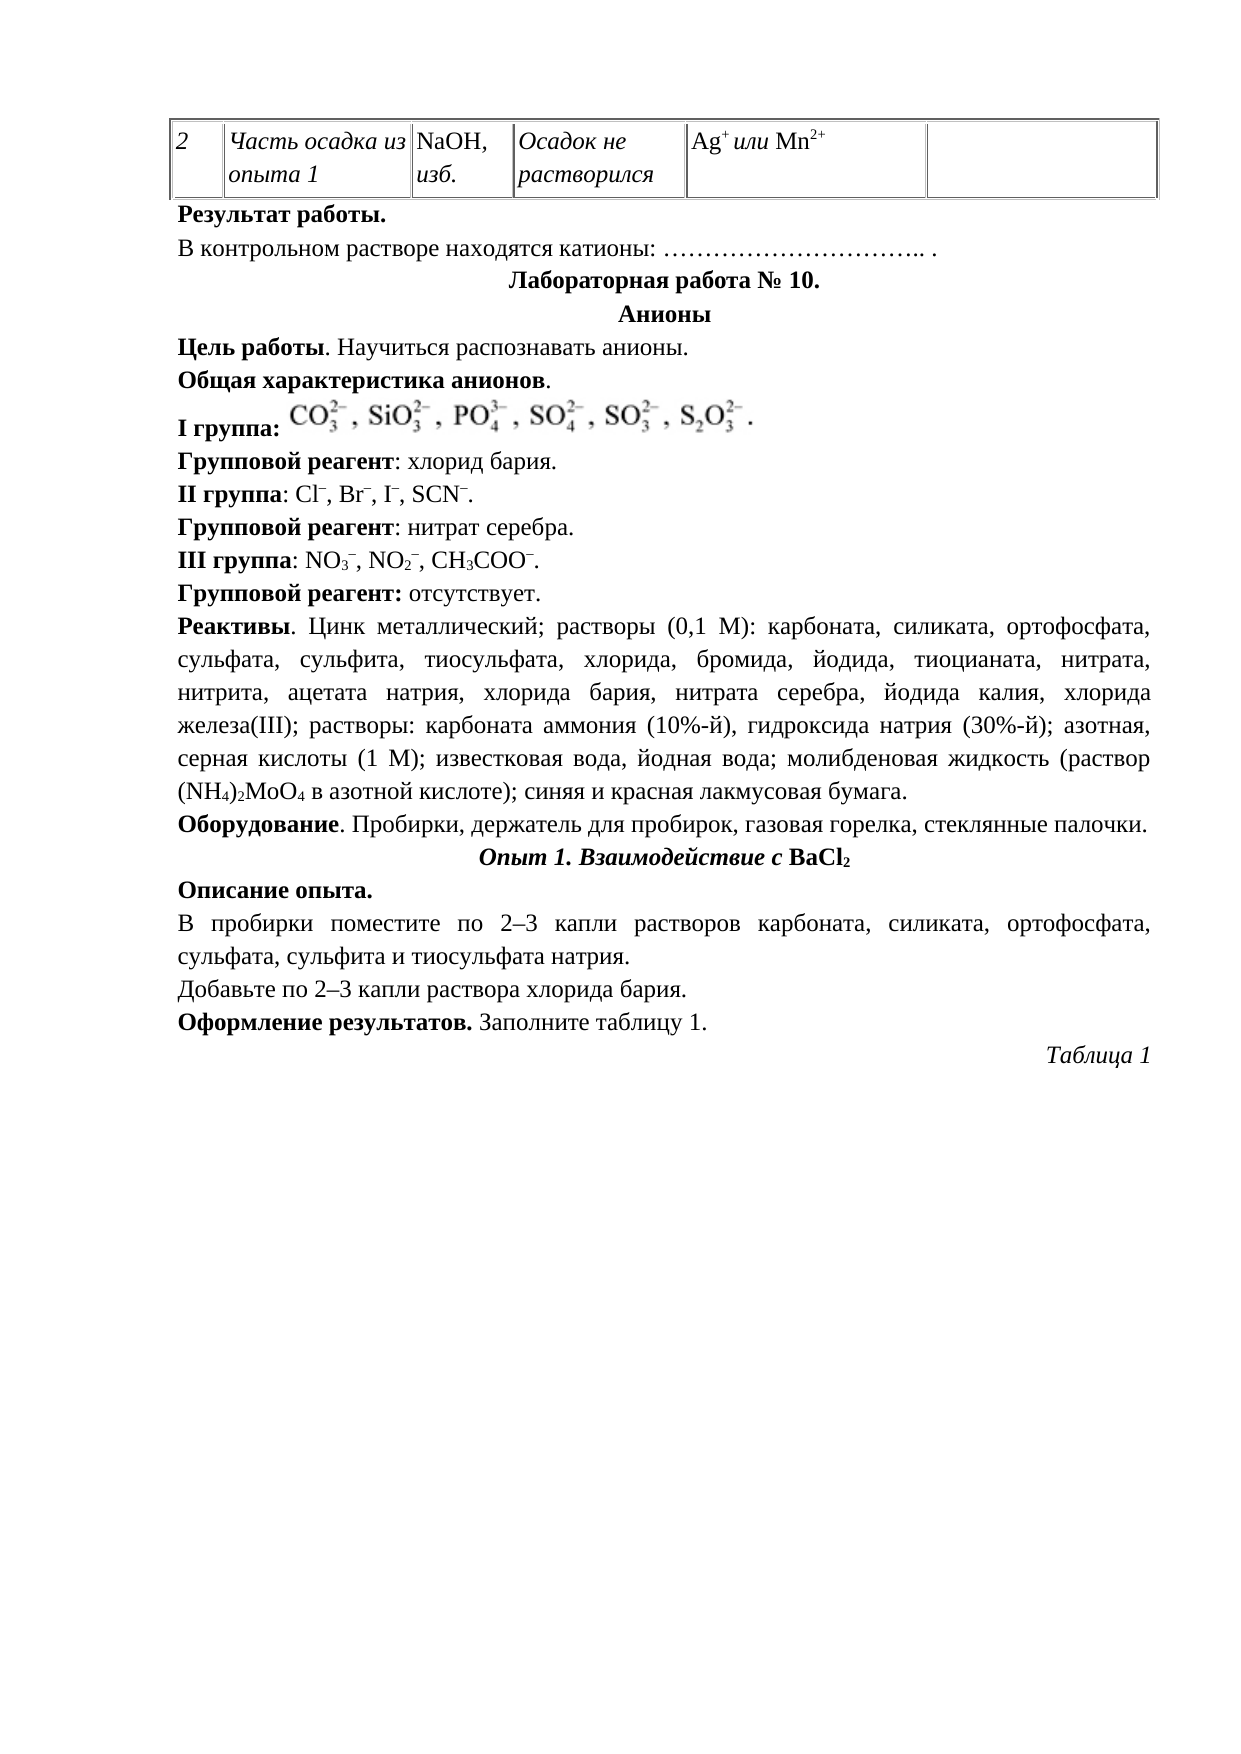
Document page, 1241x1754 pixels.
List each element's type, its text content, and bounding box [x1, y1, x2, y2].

text Групповой реагент: нитрат серебра. [177, 512, 1152, 541]
text Описание опыта. [177, 875, 1152, 904]
table_cell Часть осадка из опыта 1 [224, 122, 411, 196]
text Анионы [177, 299, 1152, 327]
text Добавьте по 2–3 капли раствора хлорида бария. [177, 974, 1152, 1003]
text III группа: NO3–, NO2–, CH3COO–. [177, 545, 1152, 573]
text Общая характеристика анионов. [177, 365, 1152, 393]
text Цель работы. Научиться распознавать анионы. [177, 332, 1152, 360]
table_cell Осадок не растворился [513, 120, 686, 196]
table_cell 2 [173, 122, 223, 196]
text Результат работы. [177, 200, 1152, 228]
text Групповой реагент: отсутствует. [177, 578, 1152, 607]
text Таблица 1 [177, 1040, 1152, 1069]
text Групповой реагент: хлорид бария. [177, 446, 1152, 474]
text II группа: Cl–, Br–, I–, SCN–. [177, 479, 1152, 507]
text Оформление результатов. Заполните таблицу 1. [177, 1007, 1152, 1036]
text В пробирки поместите по 2–3 капли растворов карбоната, силиката, ортофосфата, сульфата, сульфита и тиосульфата натрия. [177, 908, 1152, 970]
picture [286, 397, 757, 436]
text Реактивы. Цинк металлический; растворы (0,1 М): карбоната, силиката, ортофосфата, сульфата, сульфита, тиосульфата, хлорида, бромида, йодида, тиоцианата, нитрата, нитрита, ацетата натрия, хлорида бария, нитрата серебра, йодида калия, хлорида железа(III); растворы: карбоната аммония (10%-й), гидроксида натрия (30%-й); азотная, серная кислоты (1 М); известковая вода, йодная вода; молибденовая жидкость (раствор (NH4)2MoO4 в азотной кислоте); синяя и красная лакмусовая бумага. [177, 611, 1152, 805]
text Лабораторная работа № 10. [177, 266, 1152, 294]
text В контрольном растворе находятся катионы: ………………………….. . [177, 233, 1152, 261]
table_cell [926, 122, 1156, 196]
text Опыт 1. Взаимодействие с BaCl2 [177, 842, 1152, 871]
table_cell Ag+ или Mn2+ [686, 122, 926, 196]
table_cell NaOH, изб. [411, 122, 513, 196]
text Оборудование. Пробирки, держатель для пробирок, газовая горелка, стеклянные палочки. [177, 809, 1152, 838]
